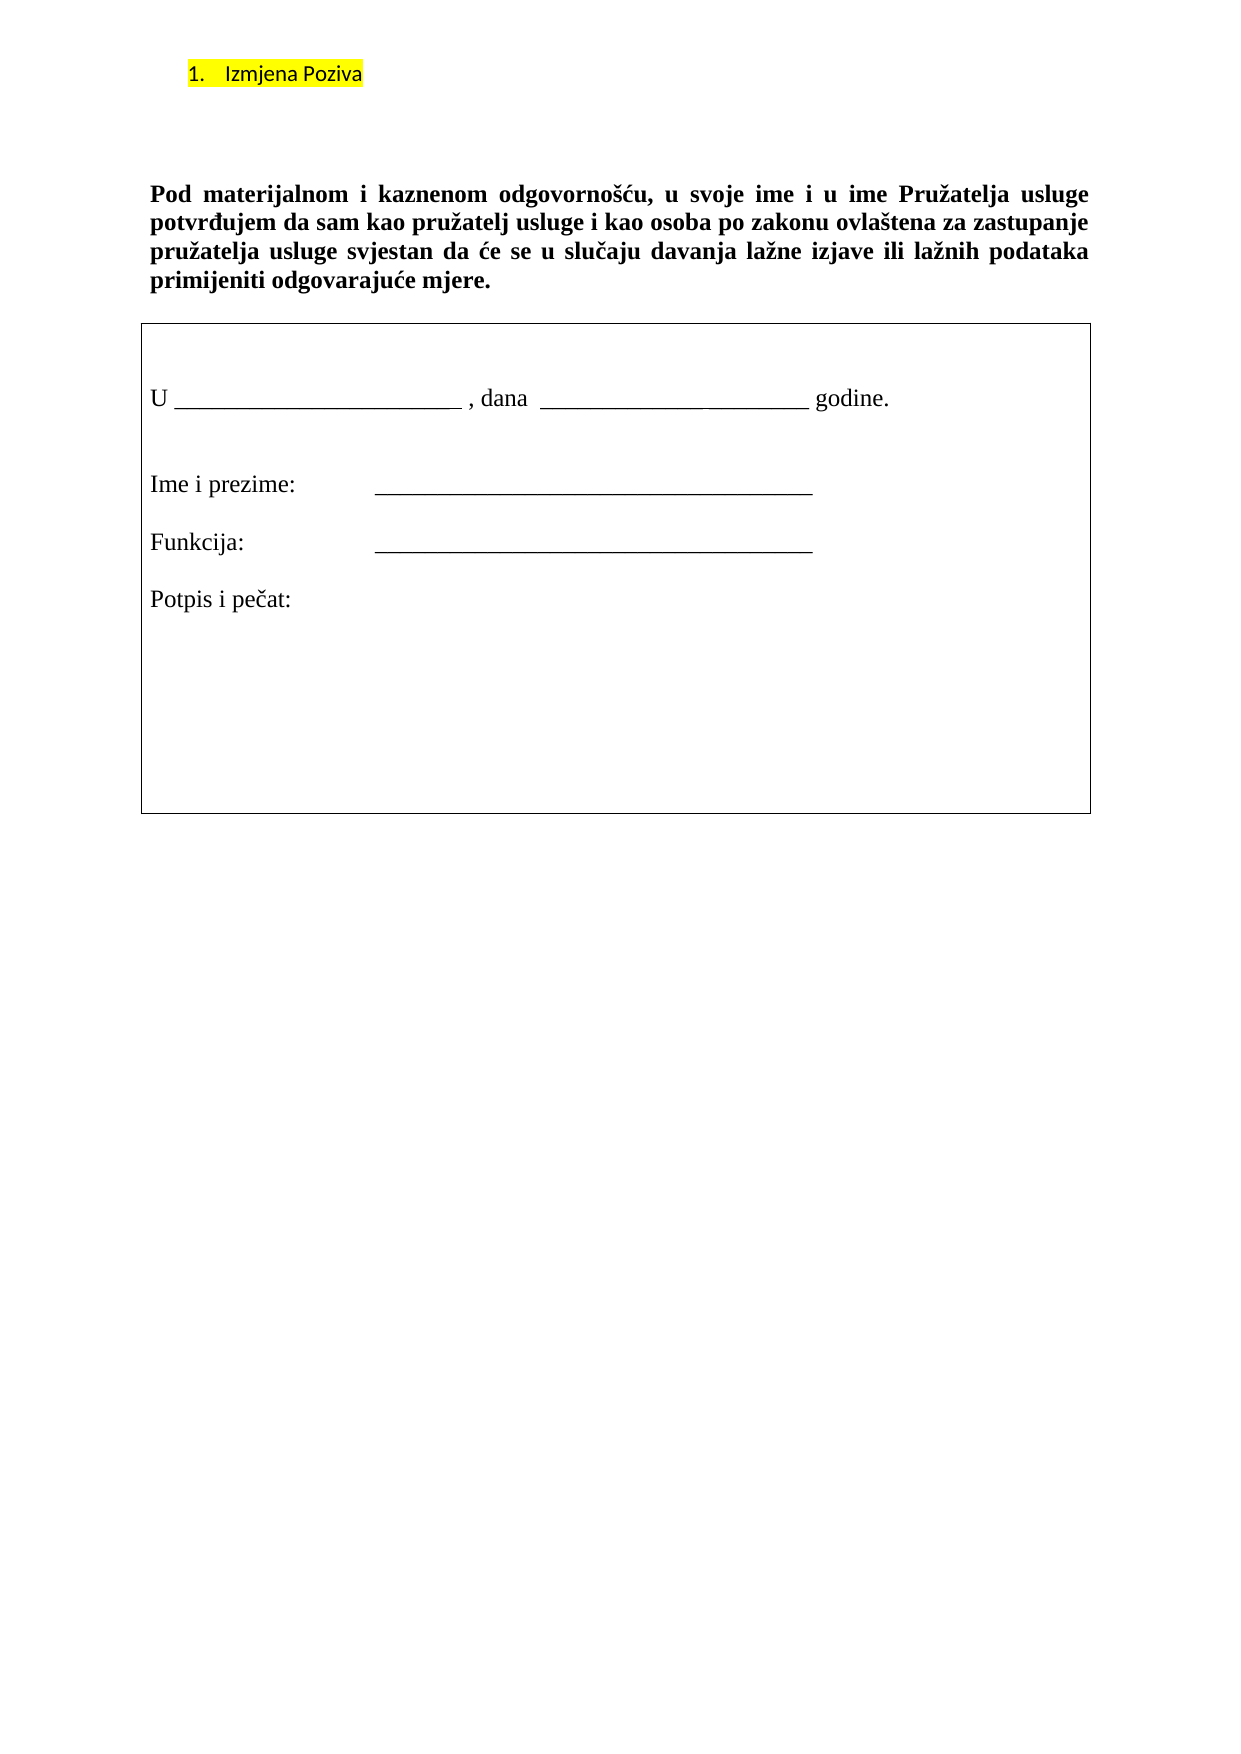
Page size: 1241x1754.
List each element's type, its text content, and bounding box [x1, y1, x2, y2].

text Ime i prezime: ___________________________________ [150, 469, 1090, 498]
text Pod materijalnom i kaznenom odgovornošću, u svoje ime i u ime Pružatelja usluge potvrđujem da sam kao pružatelj usluge i kao osoba po zakonu ovlaštena za zastupanje pružatelja usluge svjestan da će se u slučaju davanja lažne izjave ili lažnih podataka primijeniti odgovarajuće mjere. [150, 179, 1090, 294]
text U ______________________ , dana _____________ ________ godine. [150, 383, 1090, 412]
text Potpis i pečat: [150, 584, 1090, 613]
text Funkcija: ___________________________________ [150, 527, 1090, 556]
